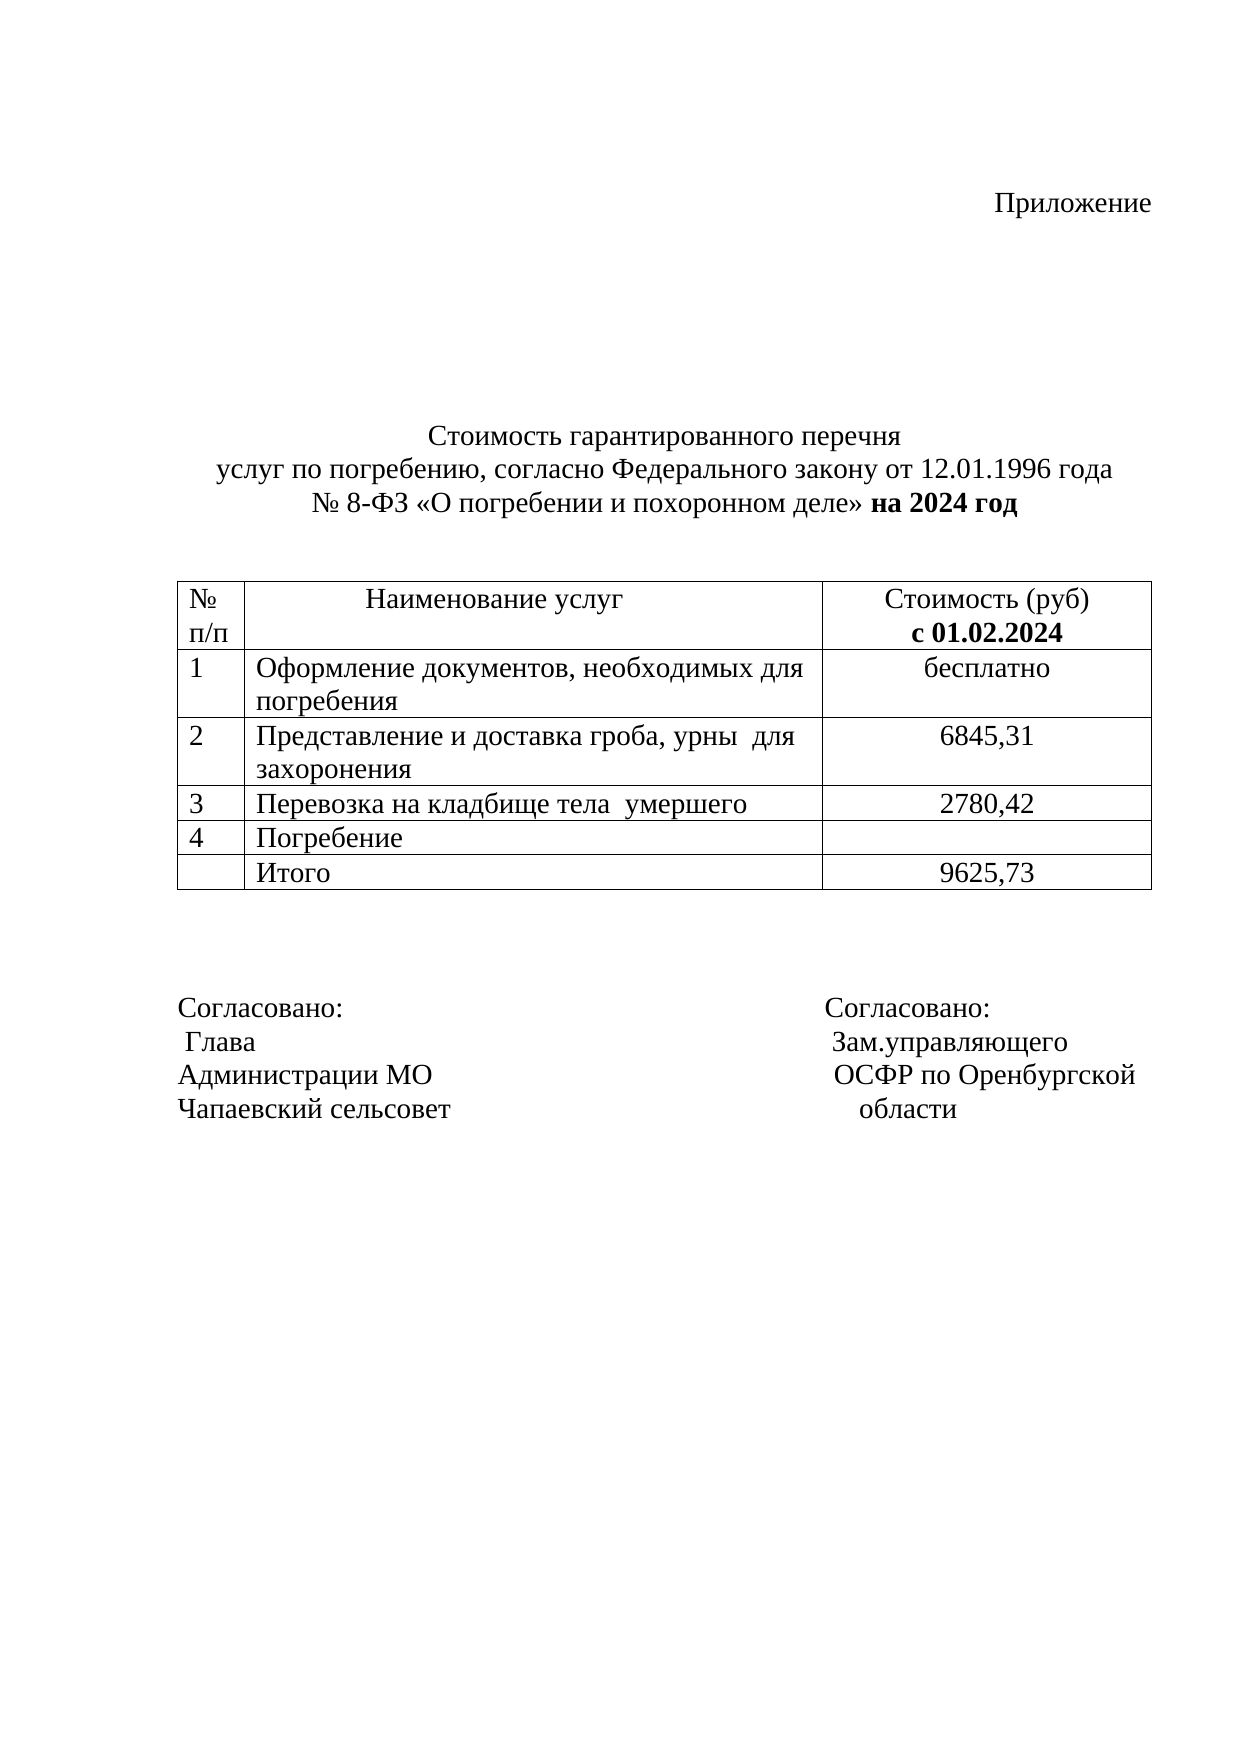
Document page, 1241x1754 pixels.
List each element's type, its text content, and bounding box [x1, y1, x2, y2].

table_cell 3 [178, 786, 244, 819]
table_cell 4 [178, 821, 244, 854]
text Чапаевский сельсовет области [177, 1091, 1152, 1124]
table_cell [823, 821, 1151, 854]
text Администрации МО ОСФР по Оренбургской [177, 1057, 1152, 1091]
table_cell 9625,73 [823, 855, 1151, 889]
text № 8-ФЗ «О погребении и похоронном деле» на 2024 год [177, 485, 1152, 518]
text Приложение [177, 185, 1152, 219]
table_cell 1 [178, 650, 244, 717]
table_cell Итого [245, 855, 822, 889]
table_cell 2780,42 [823, 786, 1151, 819]
text Согласовано: Согласовано: [177, 990, 1152, 1024]
text услуг по погребению, согласно Федерального закону от 12.01.1996 года [177, 451, 1152, 485]
table_cell Представление и доставка гроба, урны для захоронения [245, 718, 822, 785]
table_cell [178, 855, 244, 889]
text Стоимость гарантированного перечня [177, 418, 1152, 451]
table_cell Перевозка на кладбище тела умершего [245, 786, 822, 819]
table_cell Погребение [245, 821, 822, 854]
table_header № п/п [178, 582, 244, 649]
text Глава Зам.управляющего [177, 1024, 1152, 1057]
table_cell 2 [178, 718, 244, 785]
table_cell бесплатно [823, 650, 1151, 717]
table_cell 6845,31 [823, 718, 1151, 785]
table_header Наименование услуг [245, 582, 822, 649]
table_cell Оформление документов, необходимых для погребения [245, 650, 822, 717]
table_header Стоимость (руб) с 01.02.2024 [823, 582, 1151, 649]
